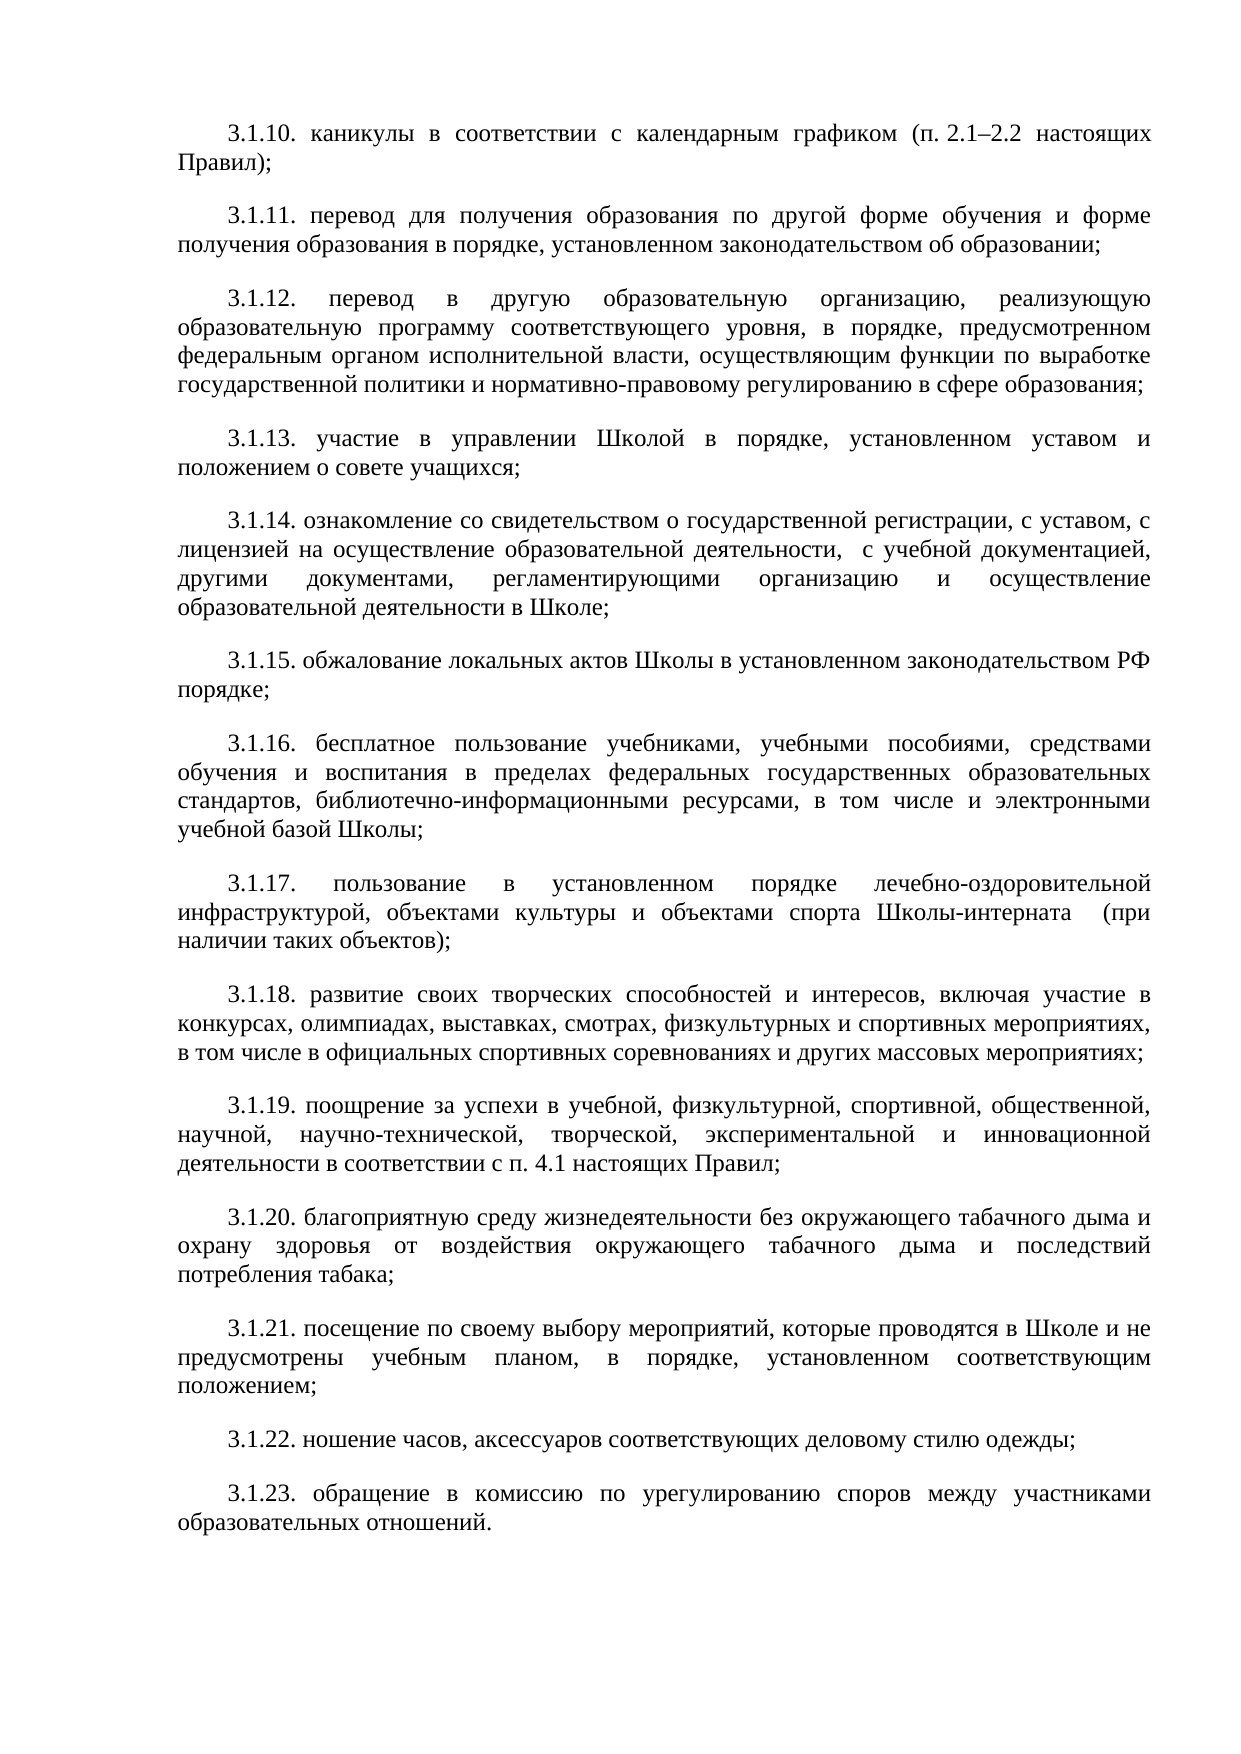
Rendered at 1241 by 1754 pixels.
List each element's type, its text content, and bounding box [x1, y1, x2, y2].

text 3.1.17. пользование в установленном порядке лечебно-оздоровительной инфраструктурой, объектами культуры и объектами спорта Школы-интерната (при наличии таких объектов); [177, 868, 1152, 954]
text 3.1.14. ознакомление со свидетельством о государственной регистрации, с уставом, с лицензией на осуществление образовательной деятельности, с учебной документацией, другими документами, регламентирующими организацию и осуществление образовательной деятельности в Школе; [177, 506, 1152, 621]
text 3.1.13. участие в управлении Школой в порядке, установленном уставом и положением о совете учащихся; [177, 423, 1152, 481]
text 3.1.18. развитие своих творческих способностей и интересов, включая участие в конкурсах, олимпиадах, выставках, смотрах, физкультурных и спортивных мероприятиях, в том числе в официальных спортивных соревнованиях и других массовых мероприятиях; [177, 979, 1152, 1066]
text 3.1.16. бесплатное пользование учебниками, учебными пособиями, средствами обучения и воспитания в пределах федеральных государственных образовательных стандартов, библиотечно-информационными ресурсами, в том числе и электронными учебной базой Школы; [177, 728, 1152, 843]
text 3.1.19. поощрение за успехи в учебной, физкультурной, спортивной, общественной, научной, научно-технической, творческой, экспериментальной и инновационной деятельности в соответствии с п. 4.1 настоящих Правил; [177, 1091, 1152, 1177]
text 3.1.22. ношение часов, аксессуаров соответствующих деловому стилю одежды; [177, 1424, 1152, 1453]
text 3.1.23. обращение в комиссию по урегулированию споров между участниками образовательных отношений. [177, 1478, 1152, 1536]
text 3.1.11. перевод для получения образования по другой форме обучения и форме получения образования в порядке, установленном законодательством об образовании; [177, 201, 1152, 258]
text 3.1.15. обжалование локальных актов Школы в установленном законодательством РФ порядке; [177, 646, 1152, 703]
text 3.1.20. благоприятную среду жизнедеятельности без окружающего табачного дыма и охрану здоровья от воздействия окружающего табачного дыма и последствий потребления табака; [177, 1202, 1152, 1288]
text 3.1.21. посещение по своему выбору мероприятий, которые проводятся в Школе и не предусмотрены учебным планом, в порядке, установленном соответствующим положением; [177, 1313, 1152, 1399]
text 3.1.12. перевод в другую образовательную организацию, реализующую образовательную программу соответствующего уровня, в порядке, предусмотренном федеральным органом исполнительной власти, осуществляющим функции по выработке государственной политики и нормативно-правовому регулированию в сфере образования; [177, 283, 1152, 398]
text 3.1.10. каникулы в соответствии с календарным графиком (п. 2.1–2.2 настоящих Правил); [177, 118, 1152, 176]
